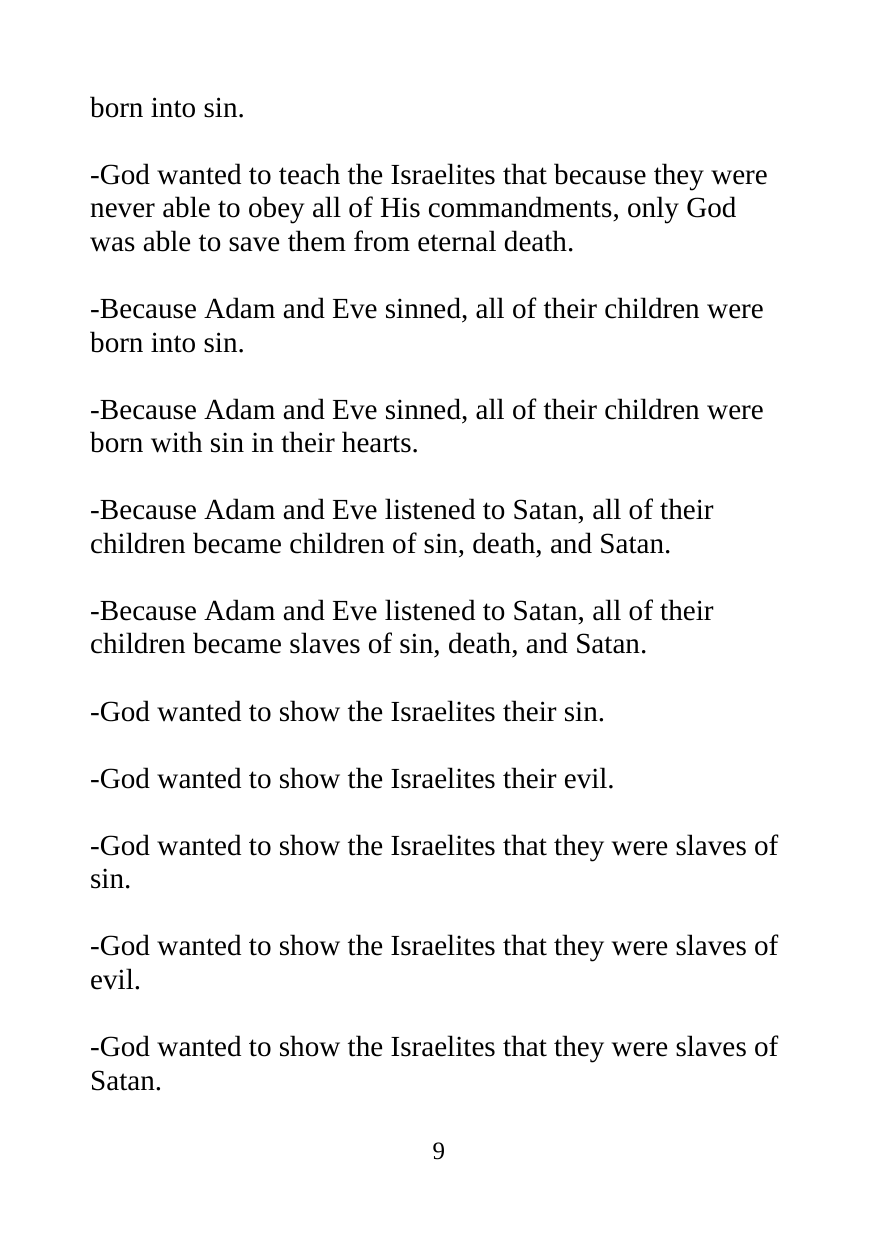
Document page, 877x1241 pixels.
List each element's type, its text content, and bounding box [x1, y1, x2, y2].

text -God wanted to show the Israelites their sin. [90, 694, 787, 727]
text -Because Adam and Eve listened to Satan, all of their children became slaves of sin, death, and Satan. [90, 593, 787, 660]
text -God wanted to teach the Israelites that because they were never able to obey all of His commandments, only God was able to save them from eternal death. [90, 157, 787, 258]
text -God wanted to show the Israelites that they were slaves of evil. [90, 928, 787, 996]
text -God wanted to show the Israelites that they were slaves of sin. [90, 828, 787, 895]
text -God wanted to show the Israelites that they were slaves of Satan. [90, 1029, 787, 1096]
text -Because Adam and Eve listened to Satan, all of their children became children of sin, death, and Satan. [90, 492, 787, 559]
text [90, 90, 787, 123]
text -Because Adam and Eve sinned, all of their children were born into sin. [90, 291, 787, 358]
text -Because Adam and Eve sinned, all of their children were born with sin in their hearts. [90, 392, 787, 459]
text -God wanted to show the Israelites their evil. [90, 761, 787, 794]
